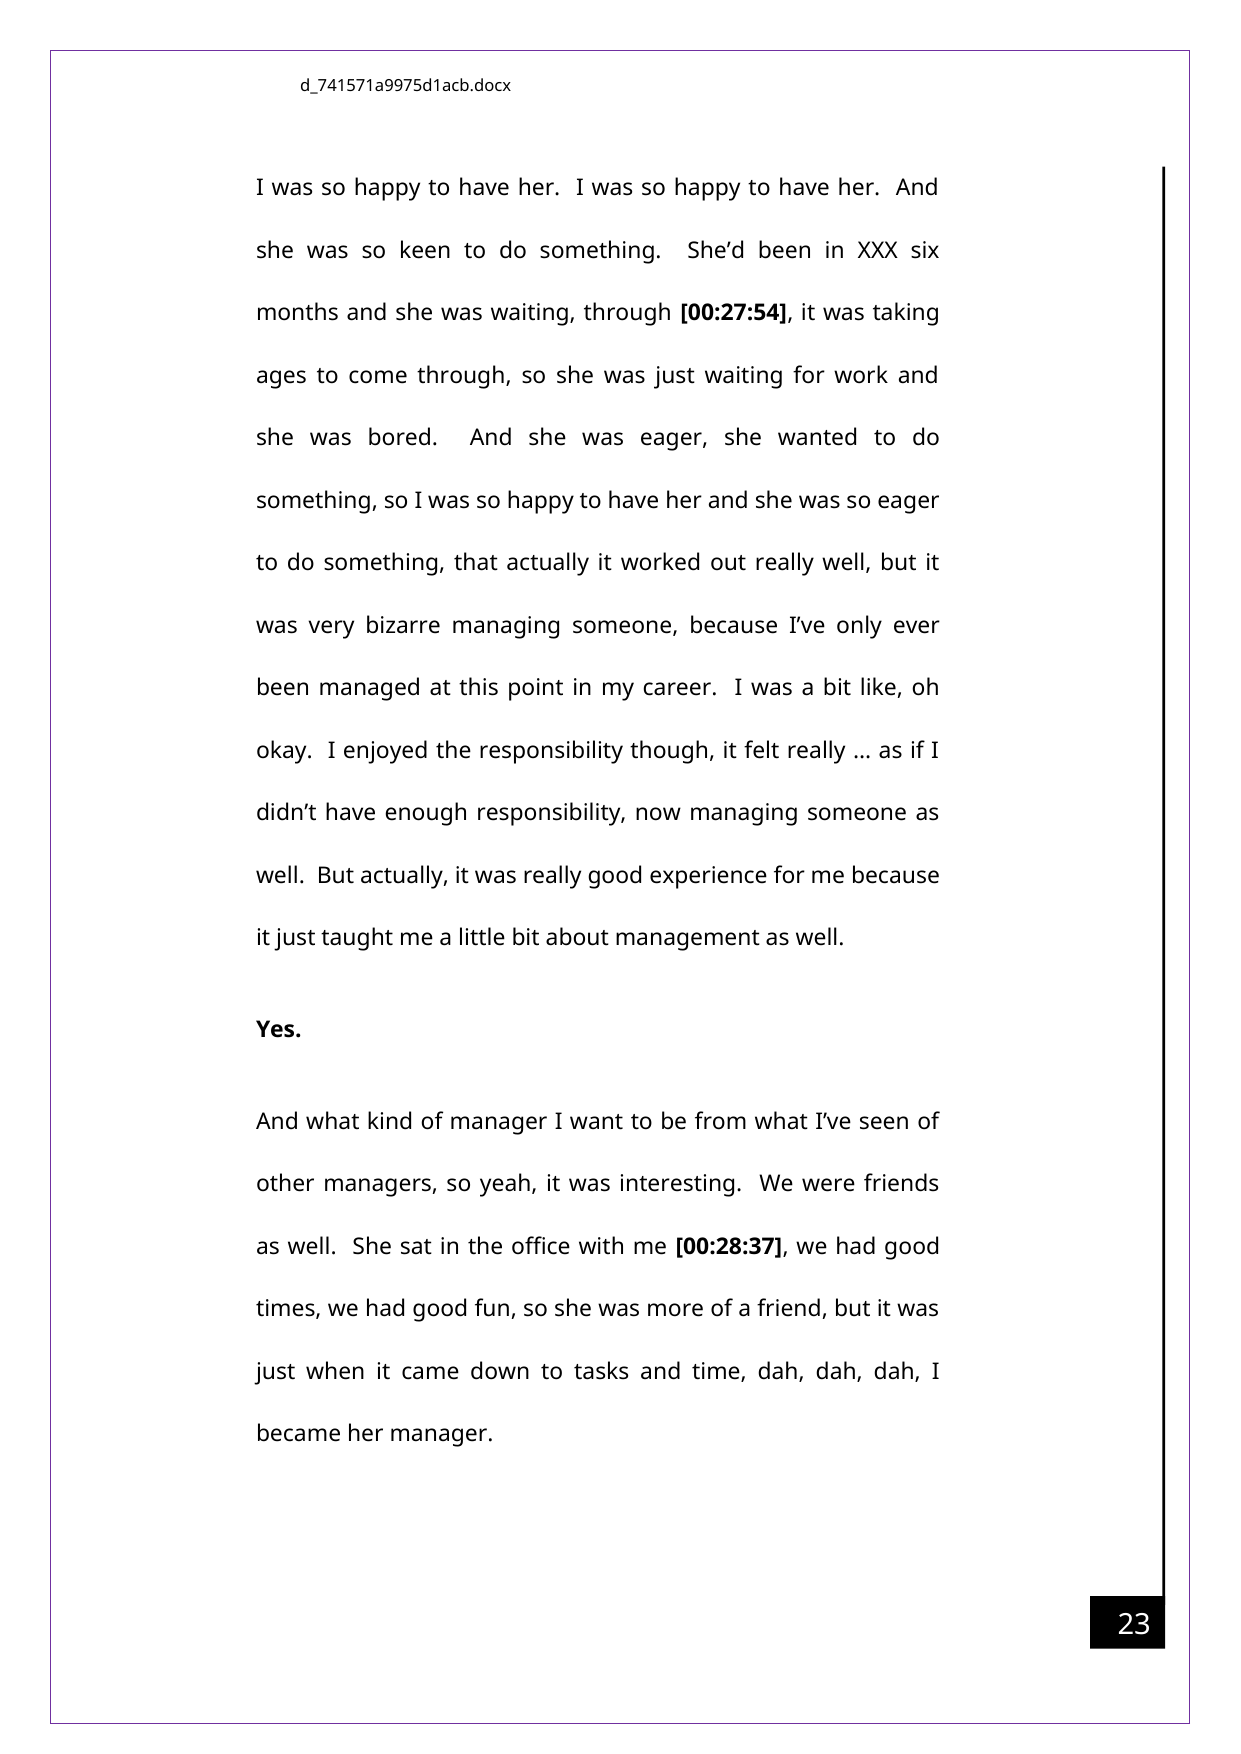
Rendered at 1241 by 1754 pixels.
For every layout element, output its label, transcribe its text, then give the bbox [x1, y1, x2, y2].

text Yes. [256, 1013, 940, 1044]
text And what kind of manager I want to be from what I’ve seen of other managers, so yeah, it was interesting. We were friends as well. She sat in the office with me [00:28:37], we had good times, we had good fun, so she was more of a friend, but it was just when it came down to tasks and time, dah, dah, dah, I became her manager. [256, 1105, 940, 1448]
text I was so happy to have her. I was so happy to have her. And she was so keen to do something. She’d been in XXX six months and she was waiting, through [00:27:54], it was taking ages to come through, so she was just waiting for work and she was bored. And she was eager, she wanted to do something, so I was so happy to have her and she was so eager to do something, that actually it worked out really well, but it was very bizarre managing someone, because I’ve only ever been managed at this point in my career. I was a bit like, oh okay. I enjoyed the responsibility though, it felt really … as if I didn’t have enough responsibility, now managing someone as well. But actually, it was really good experience for me because it just taught me a little bit about management as well. [256, 171, 940, 953]
